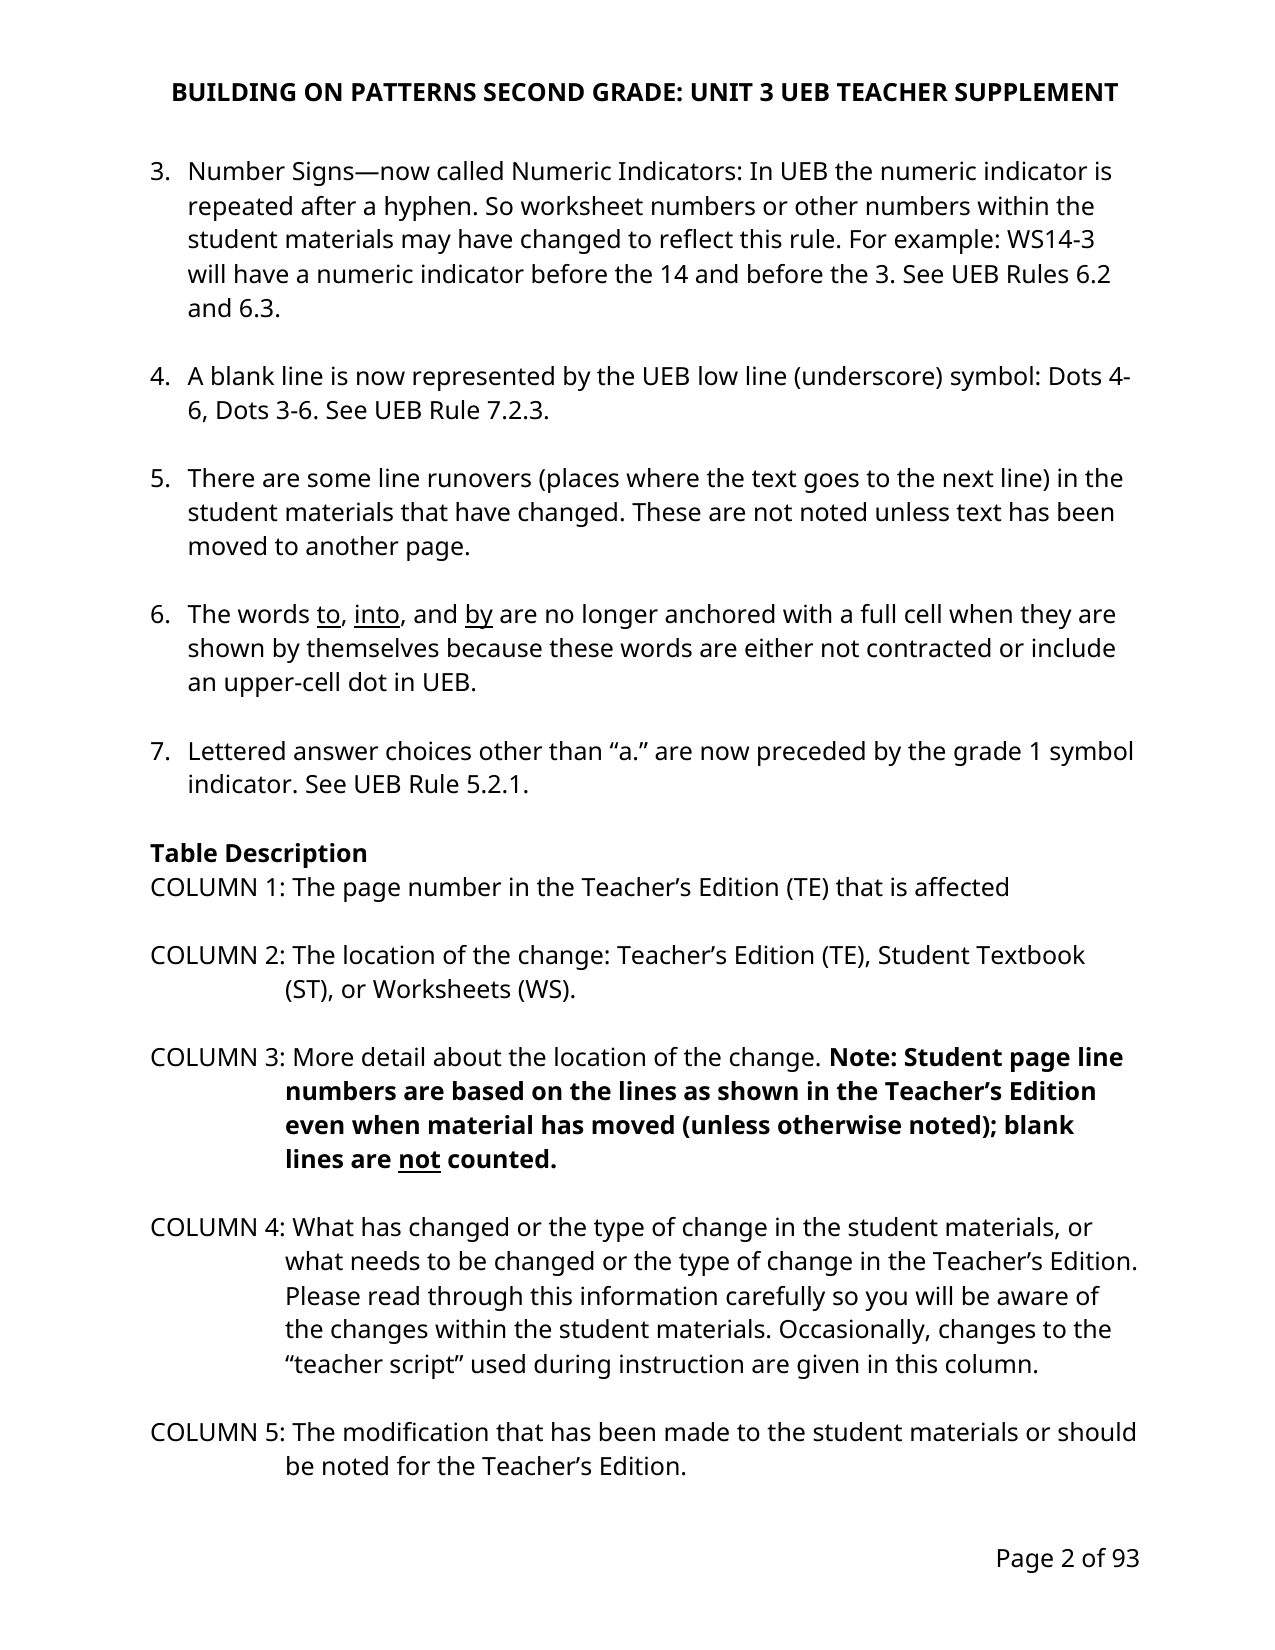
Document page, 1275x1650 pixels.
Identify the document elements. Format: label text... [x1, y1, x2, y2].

list Lettered answer choices other than “a.” are now preceded by the grade 1 symbol indicator. See UEB Rule 5.2.1. [150, 733, 1140, 801]
text COLUMN 2: The location of the change: Teacher’s Edition (TE), Student Textbook (ST), or Worksheets (WS). [150, 937, 1140, 1006]
list A blank line is now represented by the UEB low line (underscore) symbol: Dots 4-6, Dots 3-6. See UEB Rule 7.2.3. [150, 358, 1140, 427]
text COLUMN 3: More detail about the location of the change. Note: Student page line numbers are based on the lines as shown in the Teacher’s Edition even when material has moved (unless otherwise noted); blank lines are not counted. [150, 1040, 1140, 1176]
text COLUMN 1: The page number in the Teacher’s Edition (TE) that is affected [150, 869, 1140, 903]
list Number Signs—now called Numeric Indicators: In UEB the numeric indicator is repeated after a hyphen. So worksheet numbers or other numbers within the student materials may have changed to reflect this rule. For example: WS14-3 will have a numeric indicator before the 14 and before the 3. See UEB Rules 6.2 and 6.3. [150, 154, 1140, 324]
list There are some line runovers (places where the text goes to the next line) in the student materials that have changed. These are not noted unless text has been moved to another page. [150, 461, 1140, 563]
list The words to, into, and by are no longer anchored with a full cell when they are shown by themselves because these words are either not contracted or include an upper-cell dot in UEB. [150, 597, 1140, 699]
text Table Description [150, 835, 1140, 869]
text COLUMN 5: The modification that has been made to the student materials or should be noted for the Teacher’s Edition. [150, 1414, 1140, 1482]
text COLUMN 4: What has changed or the type of change in the student materials, or what needs to be changed or the type of change in the Teacher’s Edition. Please read through this information carefully so you will be aware of the changes within the student materials. Occasionally, changes to the “teacher script” used during instruction are given in this column. [150, 1210, 1140, 1380]
